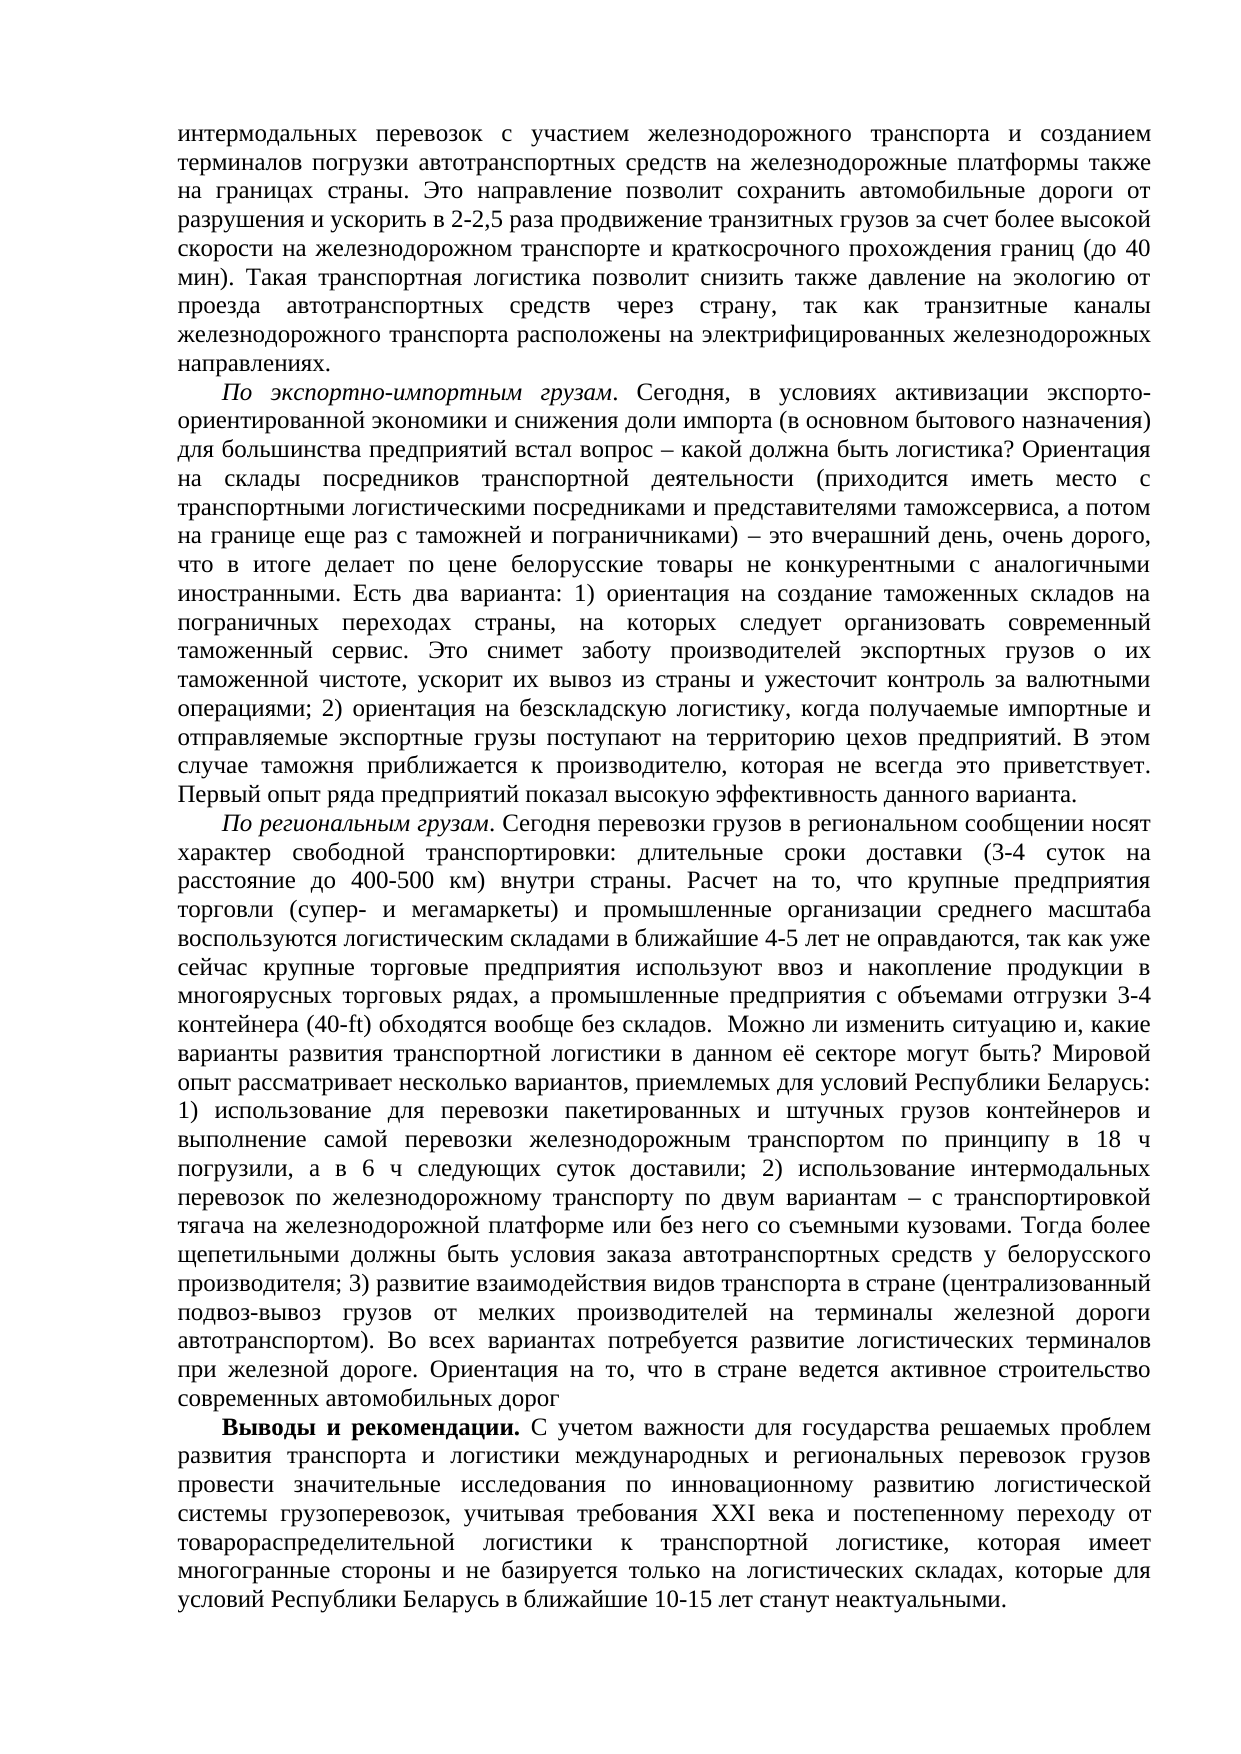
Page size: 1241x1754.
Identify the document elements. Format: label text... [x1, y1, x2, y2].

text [177, 118, 1152, 377]
text Выводы и рекомендации. С учетом важности для государства решаемых проблем развития транспорта и логистики международных и региональных перевозок грузов провести значительные исследования по инновационному развитию логистической системы грузоперевозок, учитывая требования XXI века и постепенному переходу от товарораспределительной логистики к транспортной логистике, которая имеет многогранные стороны и не базируется только на логистических складах, которые для условий Республики Беларусь в ближайшие 10-15 лет станут неактуальными. [177, 1412, 1152, 1613]
text По региональным грузам. Сегодня перевозки грузов в региональном сообщении носят характер свободной транспортировки: длительные сроки доставки (3-4 суток на расстояние до 400-500 км) внутри страны. Расчет на то, что крупные предприятия торговли (супер- и мегамаркеты) и промышленные организации среднего масштаба воспользуются логистическим складами в ближайшие 4-5 лет не оправдаются, так как уже сейчас крупные торговые предприятия используют ввоз и накопление продукции в многоярусных торговых рядах, а промышленные предприятия с объемами отгрузки 3-4 контейнера (40-ft) обходятся вообще без складов. Можно ли изменить ситуацию и, какие варианты развития транспортной логистики в данном её секторе могут быть? Мировой опыт рассматривает несколько вариантов, приемлемых для условий Республики Беларусь: 1) использование для перевозки пакетированных и штучных грузов контейнеров и выполнение самой перевозки железнодорожным транспортом по принципу в 18 ч погрузили, а в 6 ч следующих суток доставили; 2) использование интермодальных перевозок по железнодорожному транспорту по двум вариантам – с транспортировкой тягача на железнодорожной платформе или без него со съемными кузовами. Тогда более щепетильными должны быть условия заказа автотранспортных средств у белорусского производителя; 3) развитие взаимодействия видов транспорта в стране (централизованный подвоз-вывоз грузов от мелких производителей на терминалы железной дороги автотранспортом). Во всех вариантах потребуется развитие логистических терминалов при железной дороге. Ориентация на то, что в стране ведется активное строительство современных автомобильных дорог [177, 808, 1152, 1412]
text По экспортно-импортным грузам. Сегодня, в условиях активизации экспорто-ориентированной экономики и снижения доли импорта (в основном бытового назначения) для большинства предприятий встал вопрос – какой должна быть логистика? Ориентация на склады посредников транспортной деятельности (приходится иметь место с транспортными логистическими посредниками и представителями таможсервиса, а потом на границе еще раз с таможней и пограничниками) – это вчерашний день, очень дорого, что в итоге делает по цене белорусские товары не конкурентными с аналогичными иностранными. Есть два варианта: 1) ориентация на создание таможенных складов на пограничных переходах страны, на которых следует организовать современный таможенный сервис. Это снимет заботу производителей экспортных грузов о их таможенной чистоте, ускорит их вывоз из страны и ужесточит контроль за валютными операциями; 2) ориентация на безскладскую логистику, когда получаемые импортные и отправляемые экспортные грузы поступают на территорию цехов предприятий. В этом случае таможня приближается к производителю, которая не всегда это приветствует. Первый опыт ряда предприятий показал высокую эффективность данного варианта. [177, 377, 1152, 808]
